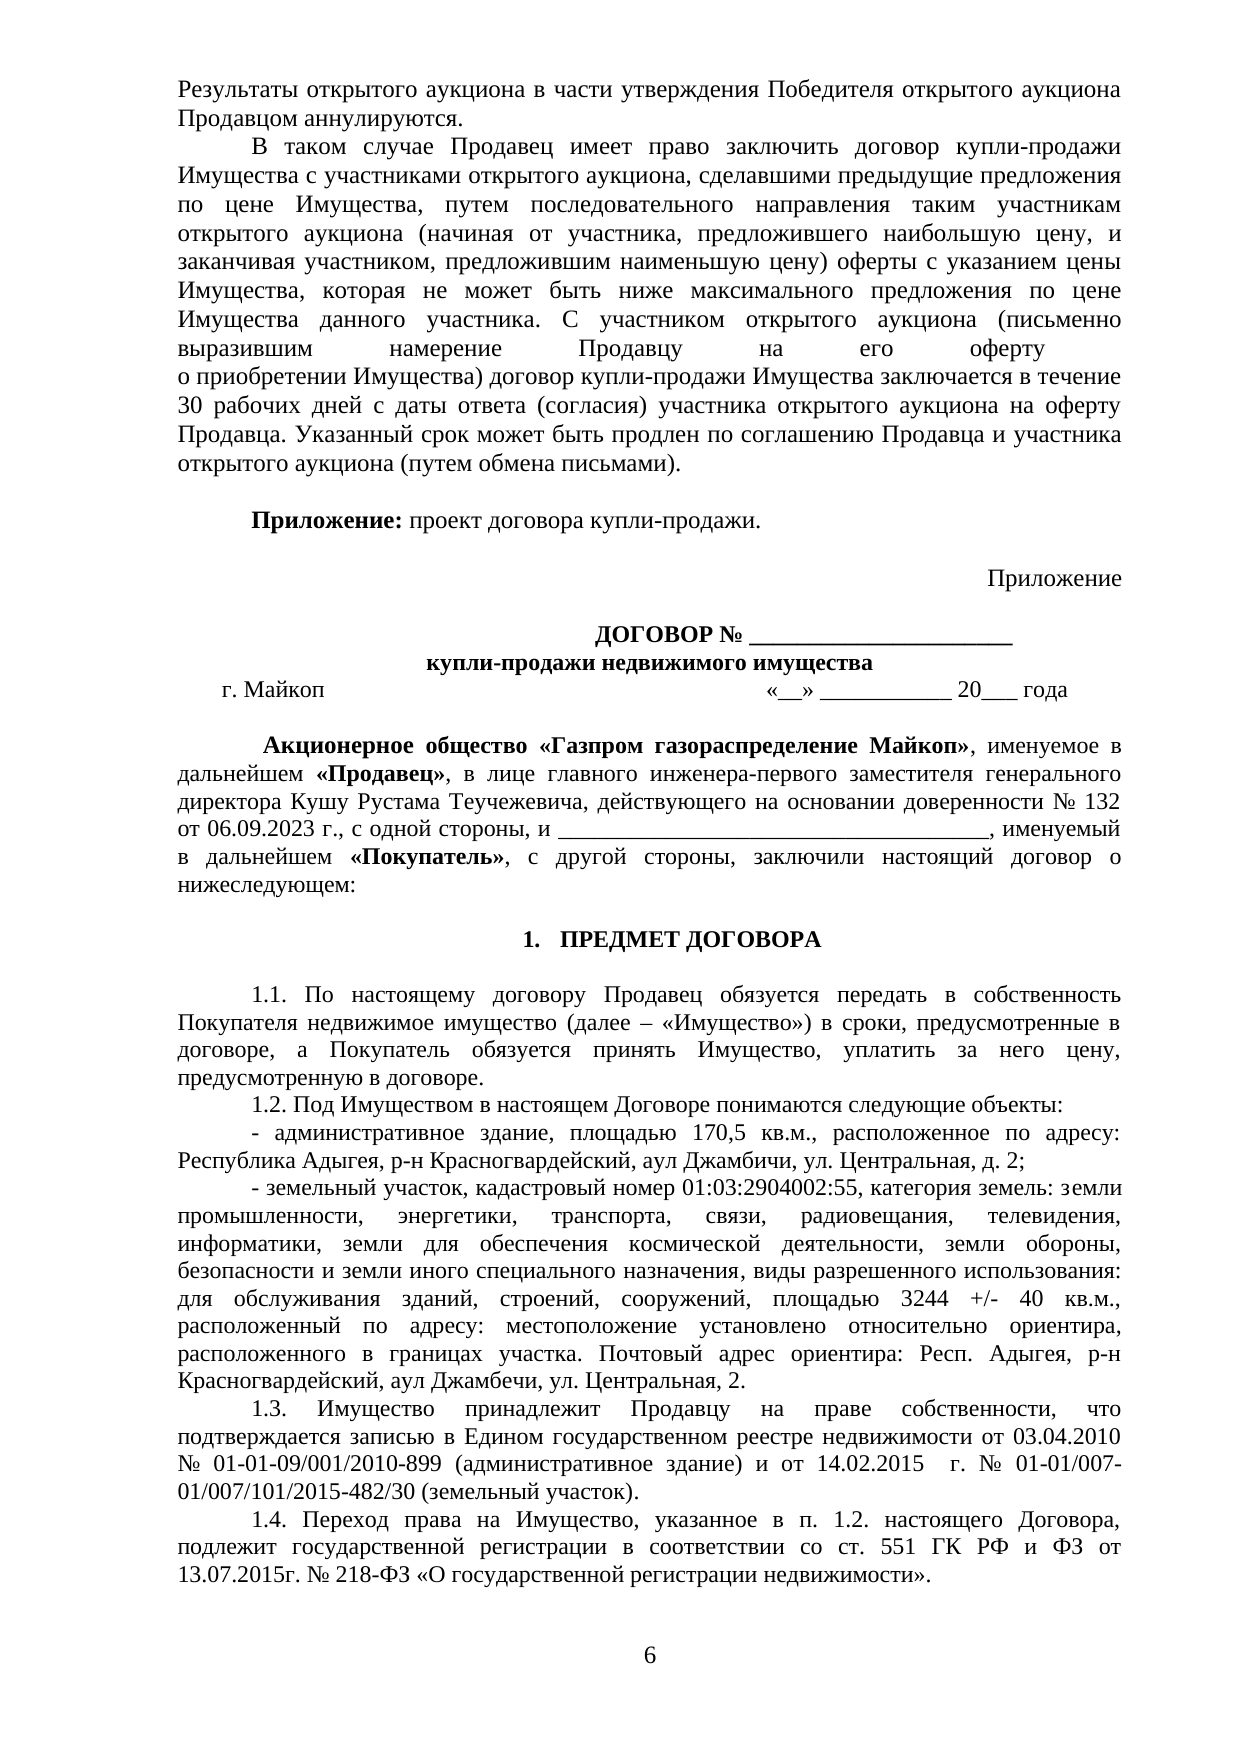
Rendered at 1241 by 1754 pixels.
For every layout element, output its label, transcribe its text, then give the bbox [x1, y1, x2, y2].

text 1.3. Имущество принадлежит Продавцу на праве собственности, что подтверждается записью в Едином государственном реестре недвижимости от 03.04.2010 № 01-01-09/001/2010-899 (административное здание) и от 14.02.2015 г. № 01-01/007-01/007/101/2015-482/30 (земельный участок). [177, 1394, 1122, 1504]
title ДОГОВОР № ______________________ [177, 620, 1122, 648]
text 1.1. По настоящему договору Продавец обязуется передать в собственность Покупателя недвижимое имущество (далее – «Имущество») в сроки, предусмотренные в договоре, а Покупатель обязуется принять Имущество, уплатить за него цену, предусмотренную в договоре. [177, 980, 1122, 1091]
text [177, 74, 1122, 131]
text Приложение [177, 563, 1122, 591]
text В таком случае Продавец имеет право заключить договор купли-продажи Имущества с участниками открытого аукциона, сделавшими предыдущие предложения по цене Имущества, путем последовательного направления таким участникам открытого аукциона (начиная от участника, предложившего наибольшую цену, и заканчивая участником, предложившим наименьшую цену) оферты с указанием цены Имущества, которая не может быть ниже максимального предложения по цене Имущества данного участника. С участником открытого аукциона (письменно выразившим намерение Продавцу на его оферту о приобретении Имущества) договор купли-продажи Имущества заключается в течение 30 рабочих дней с даты ответа (согласия) участника открытого аукциона на оферту Продавца. Указанный срок может быть продлен по соглашению Продавца и участника открытого аукциона (путем обмена письмами). [177, 131, 1122, 476]
text - земельный участок, кадастровый номер 01:03:2904002:55, категория земель: земли промышленности, энергетики, транспорта, связи, радиовещания, телевидения, информатики, земли для обеспечения космической деятельности, земли обороны, безопасности и земли иного специального назначения, виды разрешенного использования: для обслуживания зданий, строений, сооружений, площадью 3244 +/- 40 кв.м., расположенный по адресу: местоположение установлено относительно ориентира, расположенного в границах участка. Почтовый адрес ориентира: Респ. Адыгея, р-н Красногвардейский, аул Джамбечи, ул. Центральная, 2. [177, 1173, 1122, 1394]
text - административное здание, площадью 170,5 кв.м., расположенное по адресу: Республика Адыгея, р-н Красногвардейский, аул Джамбичи, ул. Центральная, д. 2; [177, 1118, 1122, 1173]
list ПРЕДМЕТ ДОГОВОРА [222, 925, 1122, 952]
text 1.4. Переход права на Имущество, указанное в п. 1.2. настоящего Договора, подлежит государственной регистрации в соответствии со ст. 551 ГК РФ и ФЗ от 13.07.2015г. № 218-ФЗ «О государственной регистрации недвижимости». [177, 1504, 1122, 1587]
text 1.2. Под Имуществом в настоящем Договоре понимаются следующие объекты: [177, 1091, 1122, 1118]
text г. Майкоп «__» ___________ 20___ года [222, 675, 1122, 703]
text Приложение: проект договора купли-продажи. [177, 505, 1122, 534]
text Акционерное общество «Газпром газораспределение Майкоп», именуемое в дальнейшем «Продавец», в лице главного инженера-первого заместителя генерального директора Кушу Рустама Теучежевича, действующего на основании доверенности № 132 от 06.09.2023 г., с одной стороны, и ____________________________________, именуемый в дальнейшем «Покупатель», с другой стороны, заключили настоящий договор о нижеследующем: [177, 731, 1122, 897]
text купли-продажи недвижимого имущества [177, 648, 1122, 675]
